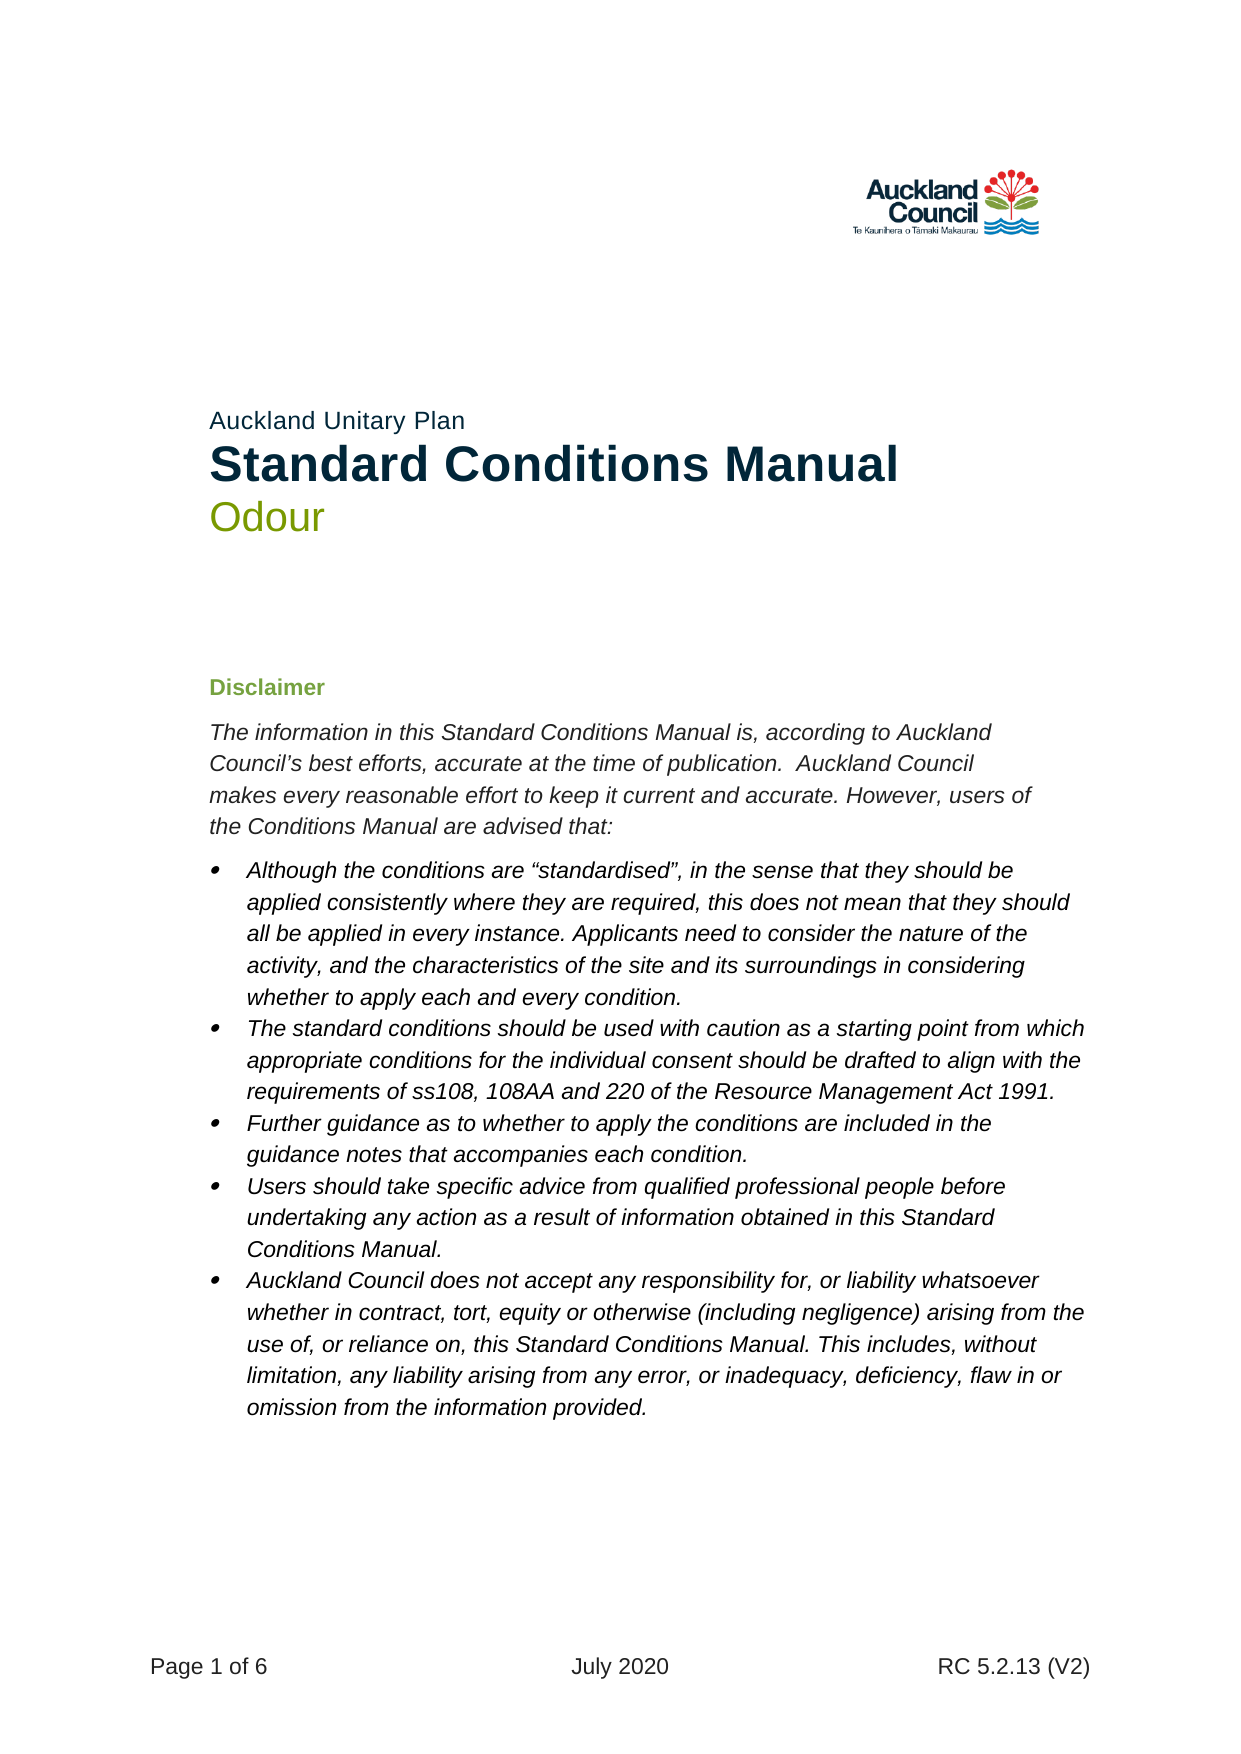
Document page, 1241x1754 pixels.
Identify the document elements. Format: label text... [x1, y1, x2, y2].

subtitle Disclaimer [209, 674, 1051, 701]
title Auckland Unitary Plan [150, 406, 824, 434]
list Auckland Council does not accept any responsibility for, or liability whatsoever whether in contract, tort, equity or otherwise (including negligence) arising from the use of, or reliance on, this Standard Conditions Manual. This includes, without limitation, any liability arising from any error, or inadequacy, deficiency, flaw in or omission from the information provided. [209, 1267, 1090, 1420]
text The information in this Standard Conditions Manual is, according to Auckland Council’s best efforts, accurate at the time of publication. Auckland Council makes every reasonable effort to keep it current and accurate. However, users of the Conditions Manual are advised that: [209, 718, 1047, 839]
list Users should take specific advice from qualified professional people before undertaking any action as a result of information obtained in this Standard Conditions Manual. [209, 1173, 1090, 1262]
title Standard Conditions Manual [209, 434, 1051, 492]
picture [833, 151, 1058, 253]
list Although the conditions are “standardised”, in the sense that they should be applied consistently where they are required, this does not mean that they should all be applied in every instance. Applicants need to consider the nature of the activity, and the characteristics of the site and its surroundings in considering whether to apply each and every condition. [209, 857, 1090, 1010]
list Further guidance as to whether to apply the conditions are included in the guidance notes that accompanies each condition. [209, 1110, 1090, 1168]
list The standard conditions should be used with caution as a starting point from which appropriate conditions for the individual consent should be drafted to align with the requirements of ss108, 108AA and 220 of the Resource Management Act 1991. [209, 1015, 1090, 1104]
subtitle Odour [209, 492, 1051, 540]
